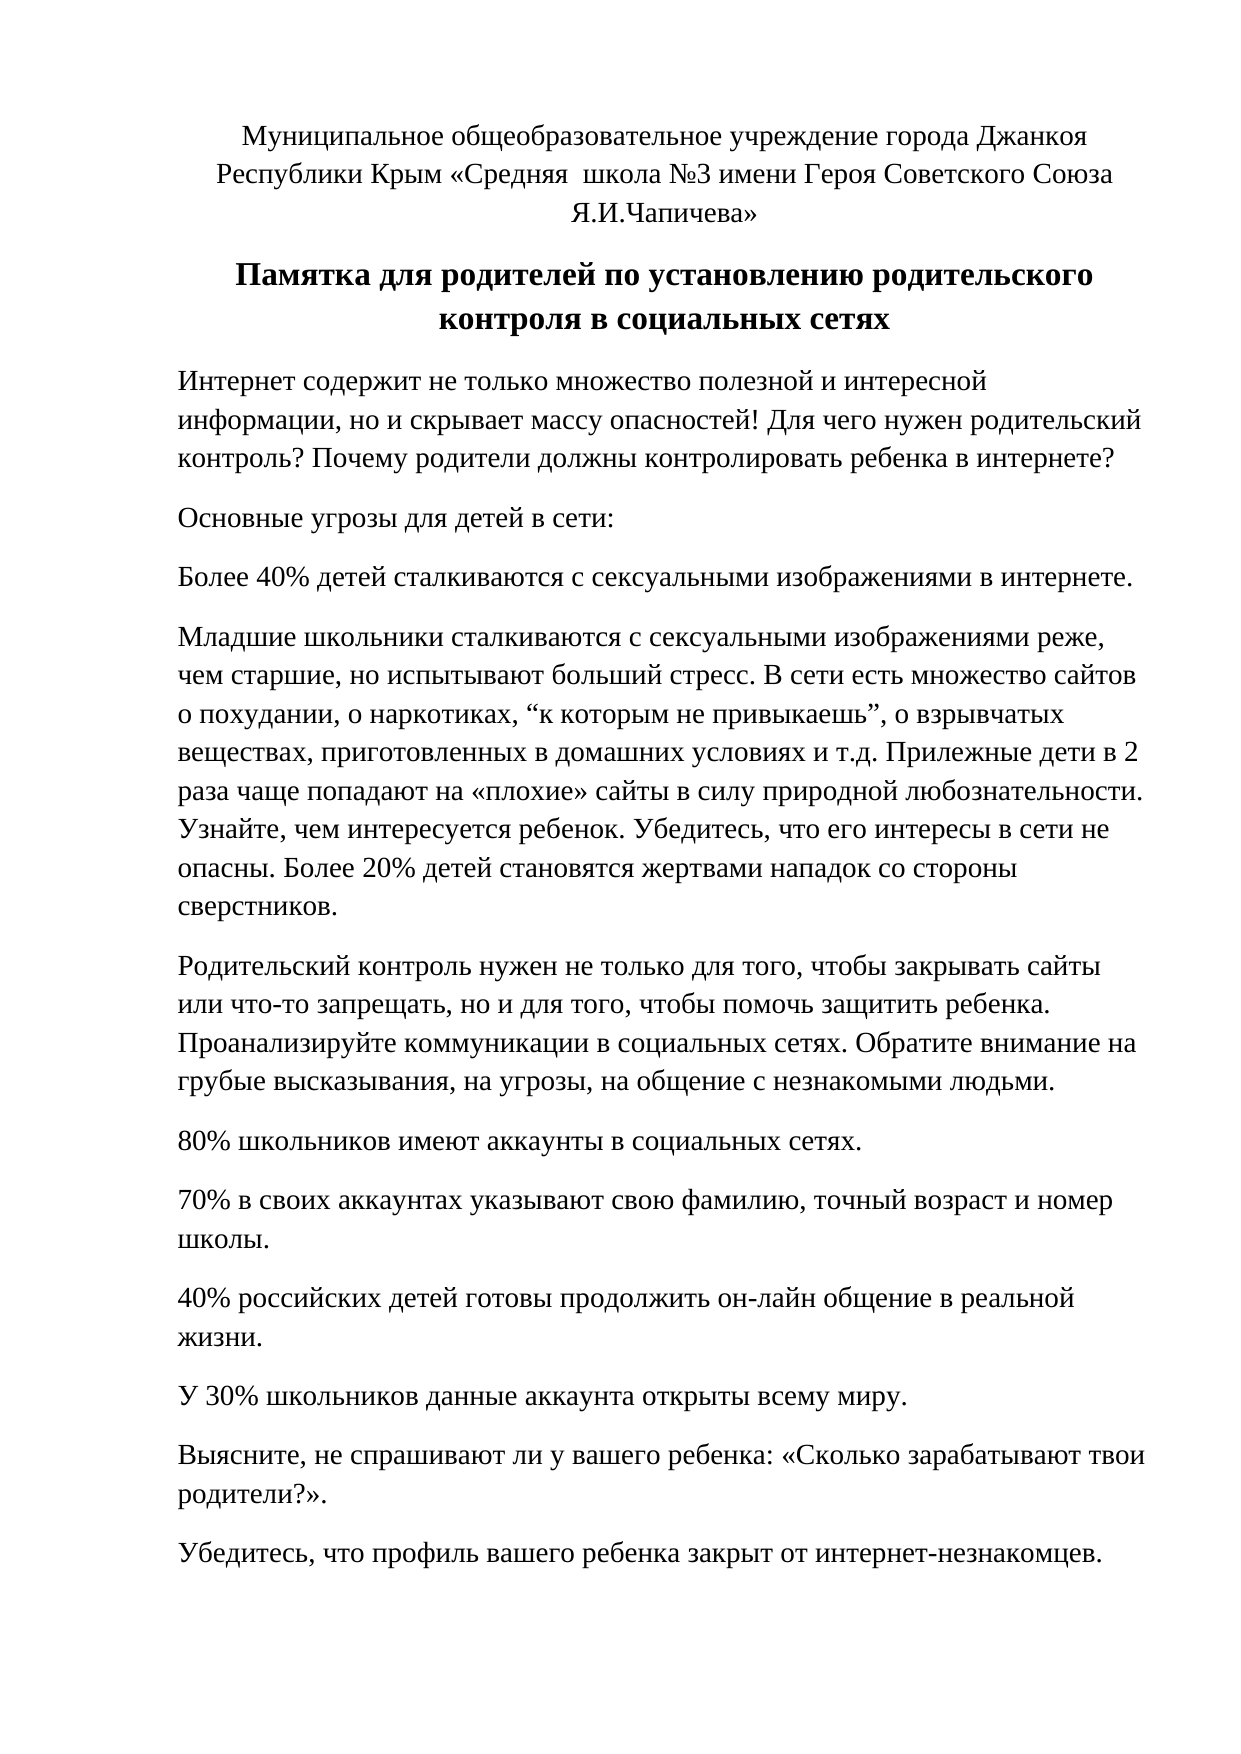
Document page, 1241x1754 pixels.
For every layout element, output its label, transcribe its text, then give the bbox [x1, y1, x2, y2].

text Выясните, не спрашивают ли у вашего ребенка: «Сколько зарабатывают твои родители?». [177, 1437, 1152, 1509]
text Интернет содержит не только множество полезной и интересной информации, но и скрывает массу опасностей! Для чего нужен родительский контроль? Почему родители должны контролировать ребенка в интернете? [177, 363, 1152, 474]
text Более 40% детей сталкиваются с сексуальными изображениями в интернете. [177, 559, 1152, 593]
text У 30% школьников данные аккаунта открыты всему миру. [177, 1378, 1152, 1412]
text 70% в своих аккаунтах указывают свою фамилию, точный возраст и номер школы. [177, 1182, 1152, 1254]
text Родительский контроль нужен не только для того, чтобы закрывать сайты или что-то запрещать, но и для того, чтобы помочь защитить ребенка. Проанализируйте коммуникации в социальных сетях. Обратите внимание на грубые высказывания, на угрозы, на общение с незнакомыми людьми. [177, 948, 1152, 1097]
text Памятка для родителей по установлению родительского контроля в социальных сетях [177, 254, 1152, 337]
text Младшие школьники сталкиваются с сексуальными изображениями реже, чем старшие, но испытывают больший стресс. В сети есть множество сайтов о похудании, о наркотиках, “к которым не привыкаешь”, о взрывчатых веществах, приготовленных в домашних условиях и т.д. Прилежные дети в 2 раза чаще попадают на «плохие» сайты в силу природной любознательности. Узнайте, чем интересуется ребенок. Убедитесь, что его интересы в сети не опасны. Более 20% детей становятся жертвами нападок со стороны сверстников. [177, 619, 1152, 922]
text 80% школьников имеют аккаунты в социальных сетях. [177, 1123, 1152, 1156]
text Основные угрозы для детей в сети: [177, 500, 1152, 533]
text Убедитесь, что профиль вашего ребенка закрыт от интернет-незнакомцев. [177, 1535, 1152, 1569]
text Муниципальное общеобразовательное учреждение города Джанкоя Республики Крым «Средняя школа №3 имени Героя Советского Союза Я.И.Чапичева» [177, 118, 1152, 229]
text 40% российских детей готовы продолжить он-лайн общение в реальной жизни. [177, 1280, 1152, 1352]
